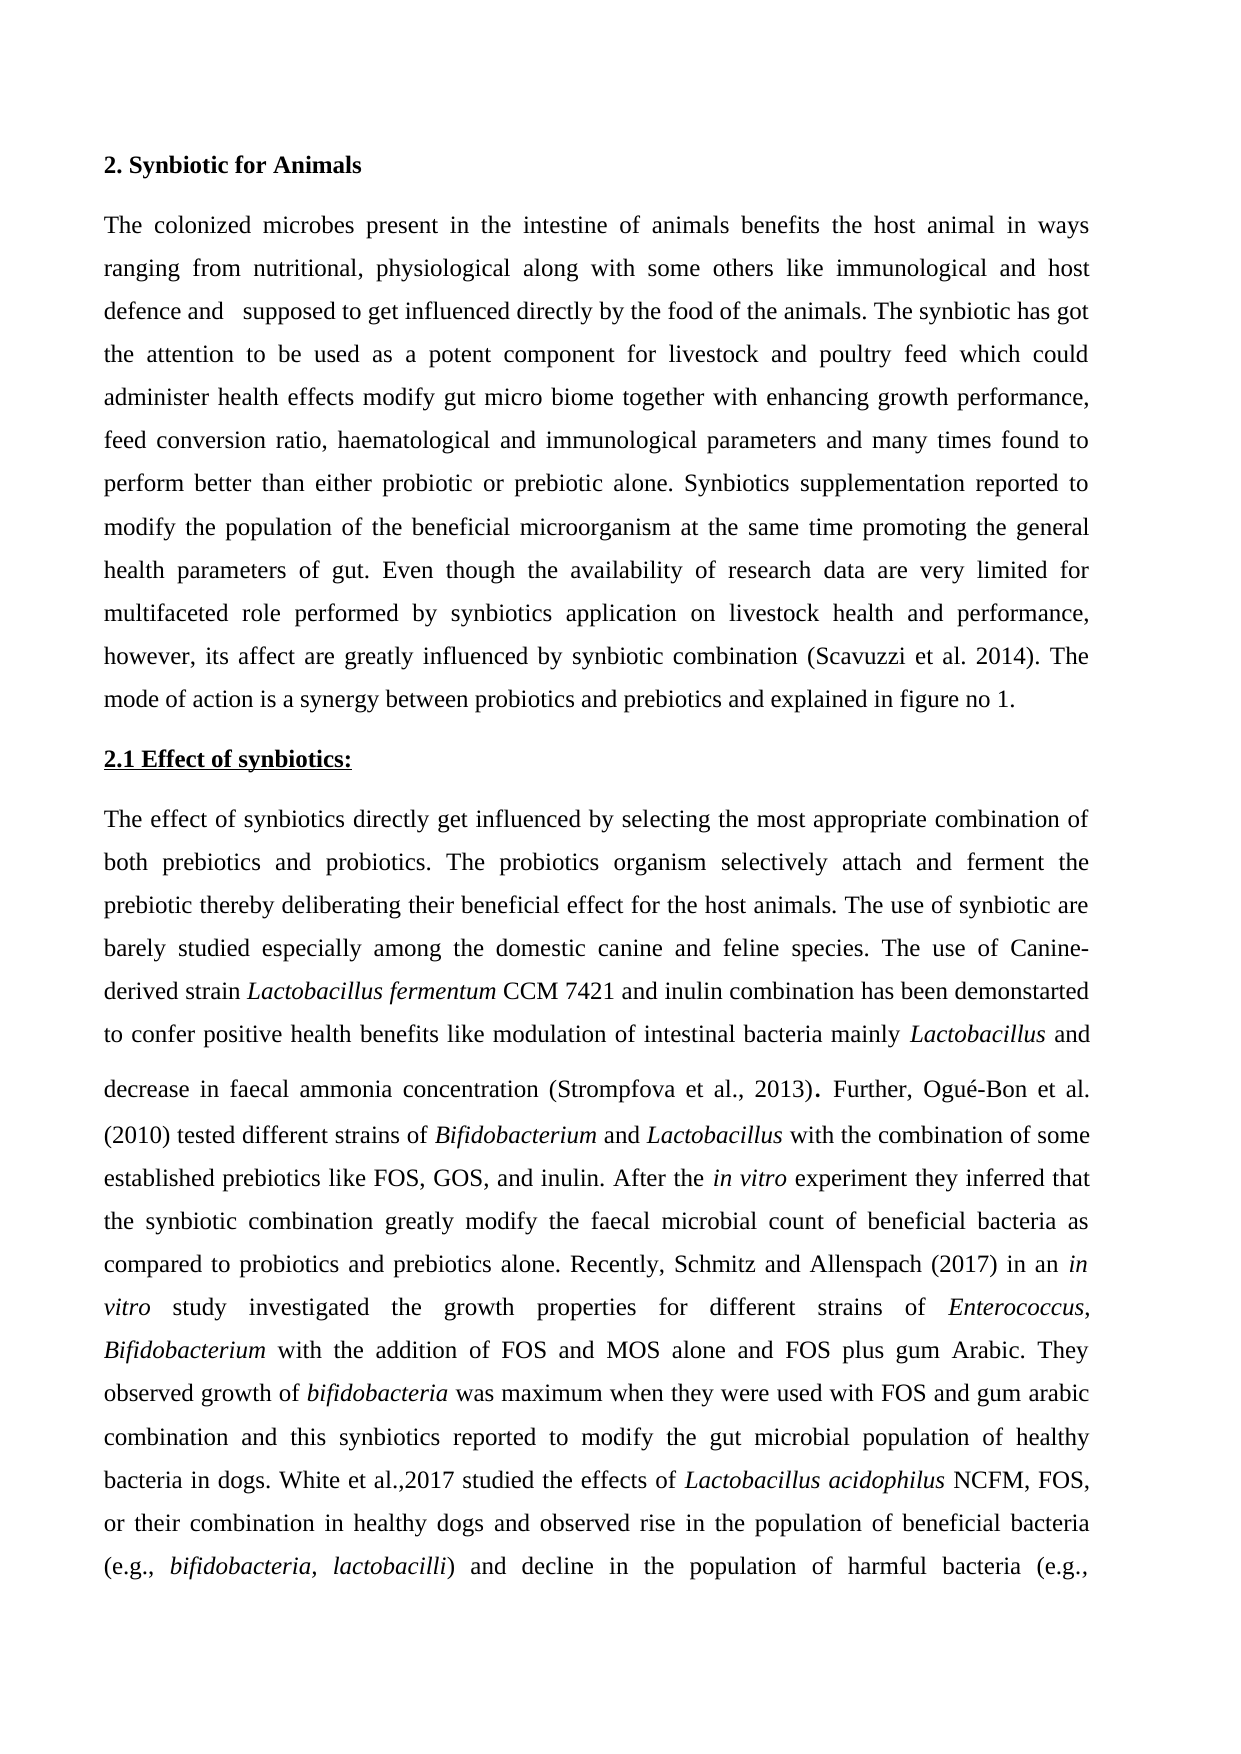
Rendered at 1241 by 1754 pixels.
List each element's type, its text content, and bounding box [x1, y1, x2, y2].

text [103, 804, 1090, 1580]
text 2. Synbiotic for Animals [103, 150, 1090, 179]
text The colonized microbes present in the intestine of animals benefits the host animal in ways ranging from nutritional, physiological along with some others like immunological and host defence and supposed to get influenced directly by the food of the animals. The synbiotic has got the attention to be used as a potent component for livestock and poultry feed which could administer health effects modify gut micro biome together with enhancing growth performance, feed conversion ratio, haematological and immunological parameters and many times found to perform better than either probiotic or prebiotic alone. Synbiotics supplementation reported to modify the population of the beneficial microorganism at the same time promoting the general health parameters of gut. Even though the availability of research data are very limited for multifaceted role performed by synbiotics application on livestock health and performance, however, its affect are greatly influenced by synbiotic combination (Scavuzzi et al. 2014). The mode of action is a synergy between probiotics and prebiotics and explained in figure no 1. [103, 210, 1090, 713]
text 2.1 Effect of synbiotics: [103, 744, 1090, 773]
